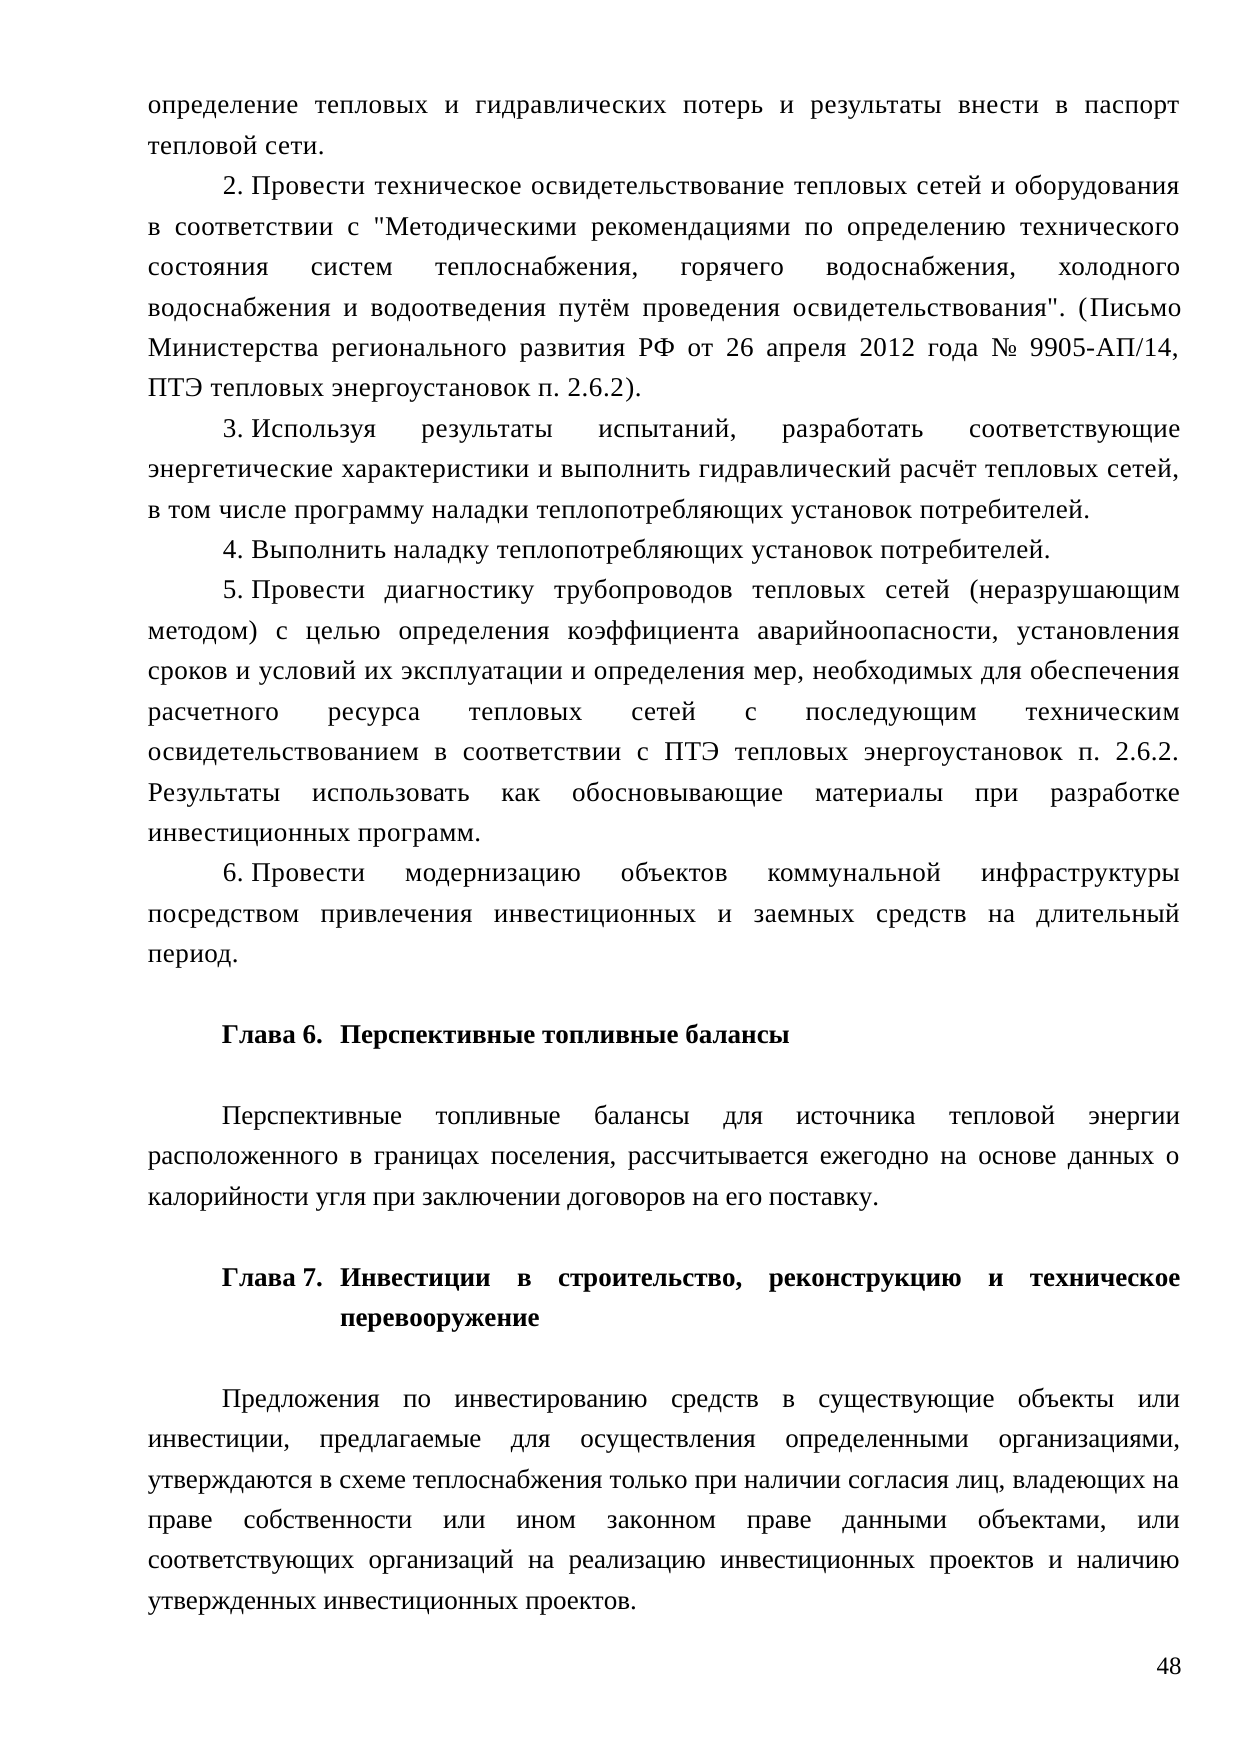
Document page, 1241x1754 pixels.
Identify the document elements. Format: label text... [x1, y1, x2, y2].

text 2. Провести техническое освидетельствование тепловых сетей и оборудования в соответствии с "Методическими рекомендациями по определению технического состояния систем теплоснабжения, горячего водоснабжения, холодного водоснабжения и водоотведения путём проведения освидетельствования". (Письмо Министерства регионального развития РФ от 26 апреля 2012 года № 9905-АП/14, ПТЭ тепловых энергоустановок п. 2.6.2). [148, 169, 1181, 403]
text 4. Выполнить наладку теплопотребляющих установок потребителей. [148, 533, 1181, 564]
text Глава 6. Перспективные топливные балансы [222, 1018, 1181, 1049]
text 5. Провести диагностику трубопроводов тепловых сетей (неразрушающим методом) с целью определения коэффициента аварийноопасности, установления сроков и условий их эксплуатации и определения мер, необходимых для обеспечения расчетного ресурса тепловых сетей с последующим техническим освидетельствованием в соответствии с ПТЭ тепловых энергоустановок п. 2.6.2. Результаты использовать как обосновывающие материалы при разработке инвестиционных программ. [148, 574, 1181, 847]
text 3. Используя результаты испытаний, разработать соответствующие энергетические характеристики и выполнить гидравлический расчёт тепловых сетей, в том числе программу наладки теплопотребляющих установок потребителей. [148, 412, 1181, 524]
text 6. Провести модернизацию объектов коммунальной инфраструктуры посредством привлечения инвестиционных и заемных средств на длительный период. [148, 857, 1181, 968]
text Предложения по инвестированию средств в существующие объекты или инвестиции, предлагаемые для осуществления определенными организациями, утверждаются в схеме теплоснабжения только при наличии согласия лиц, владеющих на праве собственности или ином законном праве данными объектами, или соответствующих организаций на реализацию инвестиционных проектов и наличию утвержденных инвестиционных проектов. [148, 1382, 1181, 1615]
text Перспективные топливные балансы для источника тепловой энергии расположенного в границах поселения, рассчитывается ежегодно на основе данных о калорийности угля при заключении договоров на его поставку. [148, 1099, 1181, 1211]
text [148, 89, 1181, 160]
text Глава 7. Инвестиции в строительство, реконструкцию и техническое перевооружение [222, 1261, 1181, 1332]
